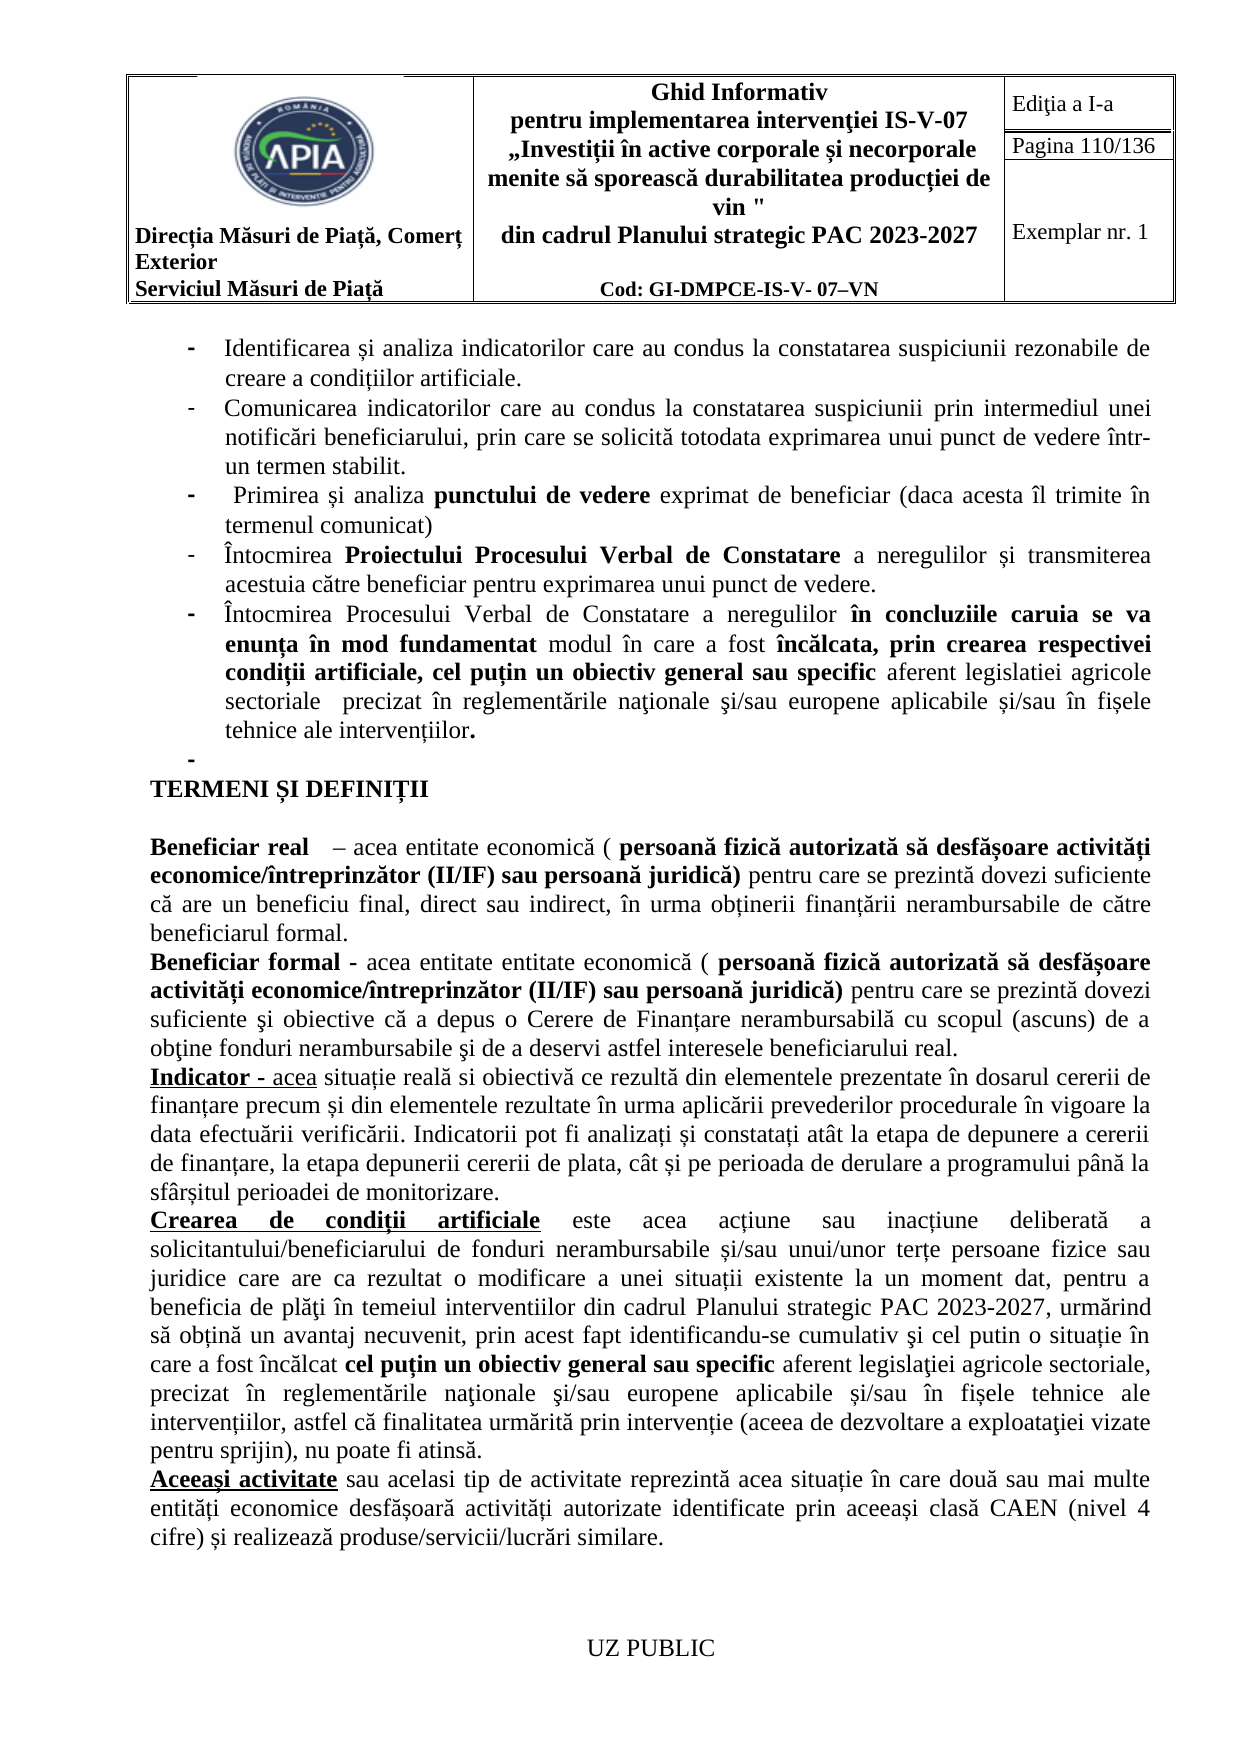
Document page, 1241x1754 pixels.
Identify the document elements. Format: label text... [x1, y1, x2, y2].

list Identificarea și analiza indicatorilor care au condus la constatarea suspiciunii rezonabile de creare a condițiilor artificiale. [187, 332, 1152, 392]
list Comunicarea indicatorilor care au condus la constatarea suspiciunii prin intermediul unei notificări beneficiarului, prin care se solicită totodata exprimarea unui punct de vedere într-un termen stabilit. [187, 392, 1152, 480]
text TERMENI ȘI DEFINIȚII [150, 774, 1152, 803]
text Crearea de condiții artificiale este acea acțiune sau inacțiune deliberată a solicitantului/beneficiarului de fonduri nerambursabile și/sau unui/unor terțe persoane fizice sau juridice care are ca rezultat o modificare a unei situații existente la un moment dat, pentru a beneficia de plăţi în temeiul interventiilor din cadrul Planului strategic PAC 2023-2027, urmărind să obțină un avantaj necuvenit, prin acest fapt identificandu-se cumulativ şi cel putin o situație în care a fost încălcat cel puțin un obiectiv general sau specific aferent legislaţiei agricole sectoriale, precizat în reglementările naţionale şi/sau europene aplicabile și/sau în fișele tehnice ale intervențiilor, astfel că finalitatea urmărită prin intervenție (aceea de dezvoltare a exploataţiei vizate pentru sprijin), nu poate fi atinsă. [150, 1206, 1152, 1464]
text Aceeași activitate sau acelasi tip de activitate reprezintă acea situație în care două sau mai multe entități economice desfășoară activități autorizate identificate prin aceeași clasă CAEN (nivel 4 cifre) și realizează produse/servicii/lucrări similare. [150, 1464, 1152, 1551]
text Indicator - acea situație reală si obiectivă ce rezultă din elementele prezentate în dosarul cererii de finanțare precum și din elementele rezultate în urma aplicării prevederilor procedurale în vigoare la data efectuării verificării. Indicatorii pot fi analizați și constatați atât la etapa de depunere a cererii de finanțare, la etapa depunerii cererii de plata, cât și pe perioada de derulare a programului până la sfârșitul perioadei de monitorizare. [150, 1062, 1152, 1206]
list Primirea și analiza punctului de vedere exprimat de beneficiar (daca acesta îl trimite în termenul comunicat) [187, 480, 1152, 539]
list Întocmirea Proiectului Procesului Verbal de Constatare a neregulilor și transmiterea acestuia către beneficiar pentru exprimarea unui punct de vedere. [187, 539, 1152, 598]
text Beneficiar real – acea entitate economică ( persoană fizică autorizată să desfășoare activități economice/întreprinzător (II/IF) sau persoană juridică) pentru care se prezintă dovezi suficiente că are un beneficiu final, direct sau indirect, în urma obținerii finanțării nerambursabile de către beneficiarul formal. [150, 832, 1152, 947]
list Întocmirea Procesului Verbal de Constatare a neregulilor în concluziile caruia se va enunța în mod fundamentat modul în care a fost încălcata, prin crearea respectivei condiții artificiale, cel puțin un obiectiv general sau specific aferent legislatiei agricole sectoriale precizat în reglementările naţionale şi/sau europene aplicabile și/sau în fișele tehnice ale intervențiilor. [187, 598, 1152, 744]
text Beneficiar formal - acea entitate entitate economică ( persoană fizică autorizată să desfășoare activități economice/întreprinzător (II/IF) sau persoană juridică) pentru care se prezintă dovezi suficiente şi obiective că a depus o Cerere de Finanțare nerambursabilă cu scopul (ascuns) de a obţine fonduri nerambursabile şi de a deservi astfel interesele beneficiarului real. [150, 947, 1152, 1062]
picture [197, 76, 404, 222]
